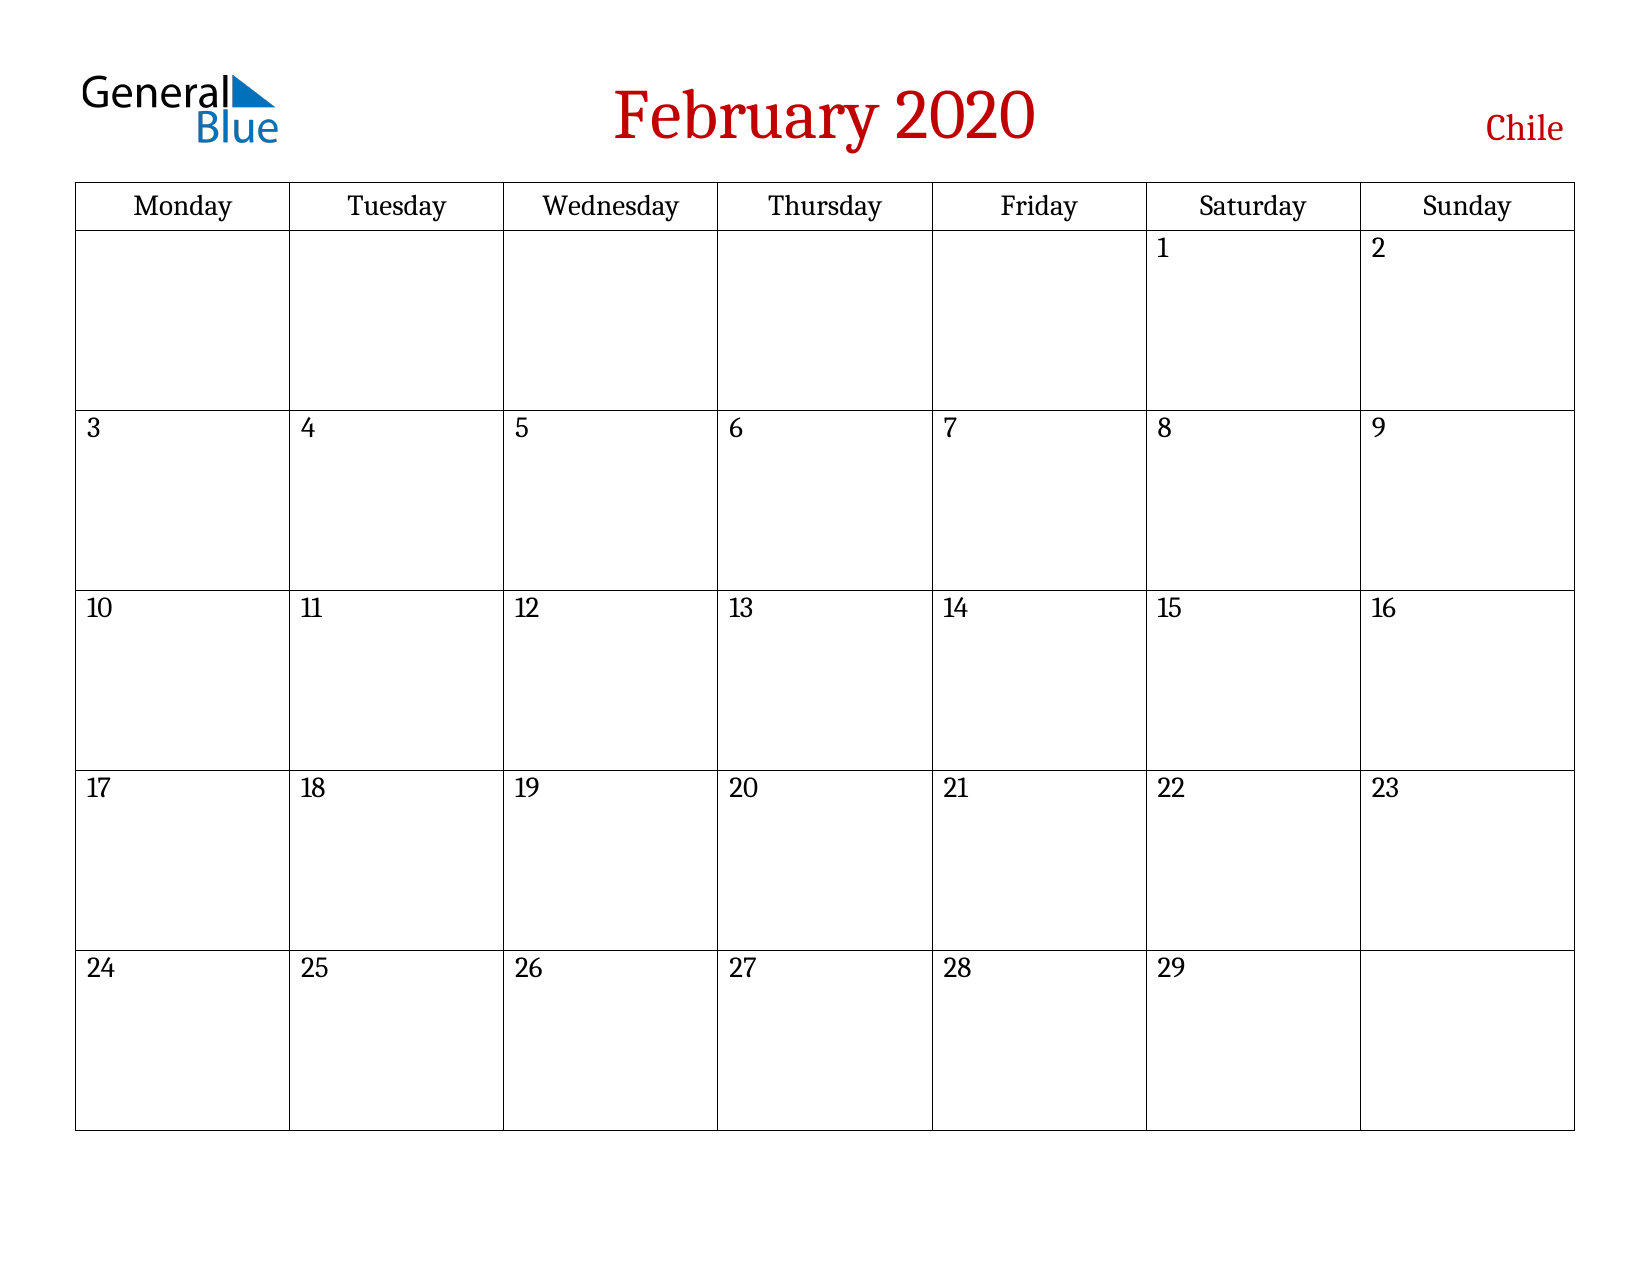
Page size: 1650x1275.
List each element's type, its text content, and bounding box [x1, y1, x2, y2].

table_cell [290, 231, 503, 264]
table_header [76, 75, 503, 182]
table_cell 25 [290, 951, 503, 985]
table_cell 24 [76, 951, 289, 985]
table_cell [718, 985, 932, 1130]
table_cell 9 [1361, 411, 1574, 444]
table_cell Thursday [718, 183, 932, 230]
table_cell 10 [76, 591, 289, 625]
table_cell 20 [718, 771, 932, 805]
table_cell [1361, 985, 1574, 1130]
table_cell 22 [1147, 771, 1360, 805]
table_cell 26 [504, 951, 717, 985]
table_cell [290, 985, 503, 1130]
table_cell [504, 445, 717, 590]
table_cell 15 [1147, 591, 1360, 625]
table_cell [290, 265, 503, 410]
table_cell Tuesday [290, 183, 503, 230]
table_header February 2020 [504, 75, 1146, 182]
table_cell 12 [504, 591, 717, 625]
table_cell [76, 625, 289, 770]
table_cell [1361, 445, 1574, 590]
table_cell [1147, 985, 1360, 1130]
table_cell 1 [1147, 231, 1360, 264]
table_cell [504, 265, 717, 410]
table_cell 3 [76, 411, 289, 444]
table_cell 5 [504, 411, 717, 444]
table_cell [1361, 265, 1574, 410]
table_cell 27 [718, 951, 932, 985]
table_cell [504, 625, 717, 770]
table_cell 29 [1147, 951, 1360, 985]
table_cell [933, 231, 1146, 264]
table_cell [76, 445, 289, 590]
table_cell 17 [76, 771, 289, 805]
table_cell 11 [290, 591, 503, 625]
table_cell [1361, 951, 1574, 985]
table_cell [76, 985, 289, 1130]
table_cell [76, 805, 289, 950]
table_cell [718, 625, 932, 770]
table_cell [1147, 265, 1360, 410]
table_cell [1361, 805, 1574, 950]
table_cell [933, 265, 1146, 410]
table_cell [504, 231, 717, 264]
table_cell [718, 231, 932, 264]
table_cell Friday [933, 183, 1146, 230]
table_header Chile [1146, 75, 1574, 182]
table_cell [1147, 805, 1360, 950]
table_cell [933, 625, 1146, 770]
table_cell 13 [718, 591, 932, 625]
table_cell [933, 985, 1146, 1130]
table_cell Saturday [1147, 183, 1360, 230]
table_cell 21 [933, 771, 1146, 805]
table_cell 14 [933, 591, 1146, 625]
table_cell 19 [504, 771, 717, 805]
table_cell [718, 445, 932, 590]
table_cell [504, 805, 717, 950]
table_cell 4 [290, 411, 503, 444]
table_cell [290, 805, 503, 950]
table_cell [718, 805, 932, 950]
table_cell 2 [1361, 231, 1574, 264]
table_cell Wednesday [504, 183, 717, 230]
table_cell [933, 445, 1146, 590]
picture [82, 75, 278, 143]
table_cell [1361, 625, 1574, 770]
table_cell 8 [1147, 411, 1360, 444]
table_cell [1147, 625, 1360, 770]
table_cell Monday [76, 183, 289, 230]
table_cell 6 [718, 411, 932, 444]
table_cell 16 [1361, 591, 1574, 625]
table_cell [290, 445, 503, 590]
table_cell [933, 805, 1146, 950]
table_cell Sunday [1361, 183, 1574, 230]
table_cell 28 [933, 951, 1146, 985]
table_cell [1147, 445, 1360, 590]
table_cell [290, 625, 503, 770]
table_cell 23 [1361, 771, 1574, 805]
table_cell [76, 265, 289, 410]
table_cell 18 [290, 771, 503, 805]
table_cell [504, 985, 717, 1130]
table_cell 7 [933, 411, 1146, 444]
table_cell [718, 265, 932, 410]
table_cell [76, 231, 289, 264]
